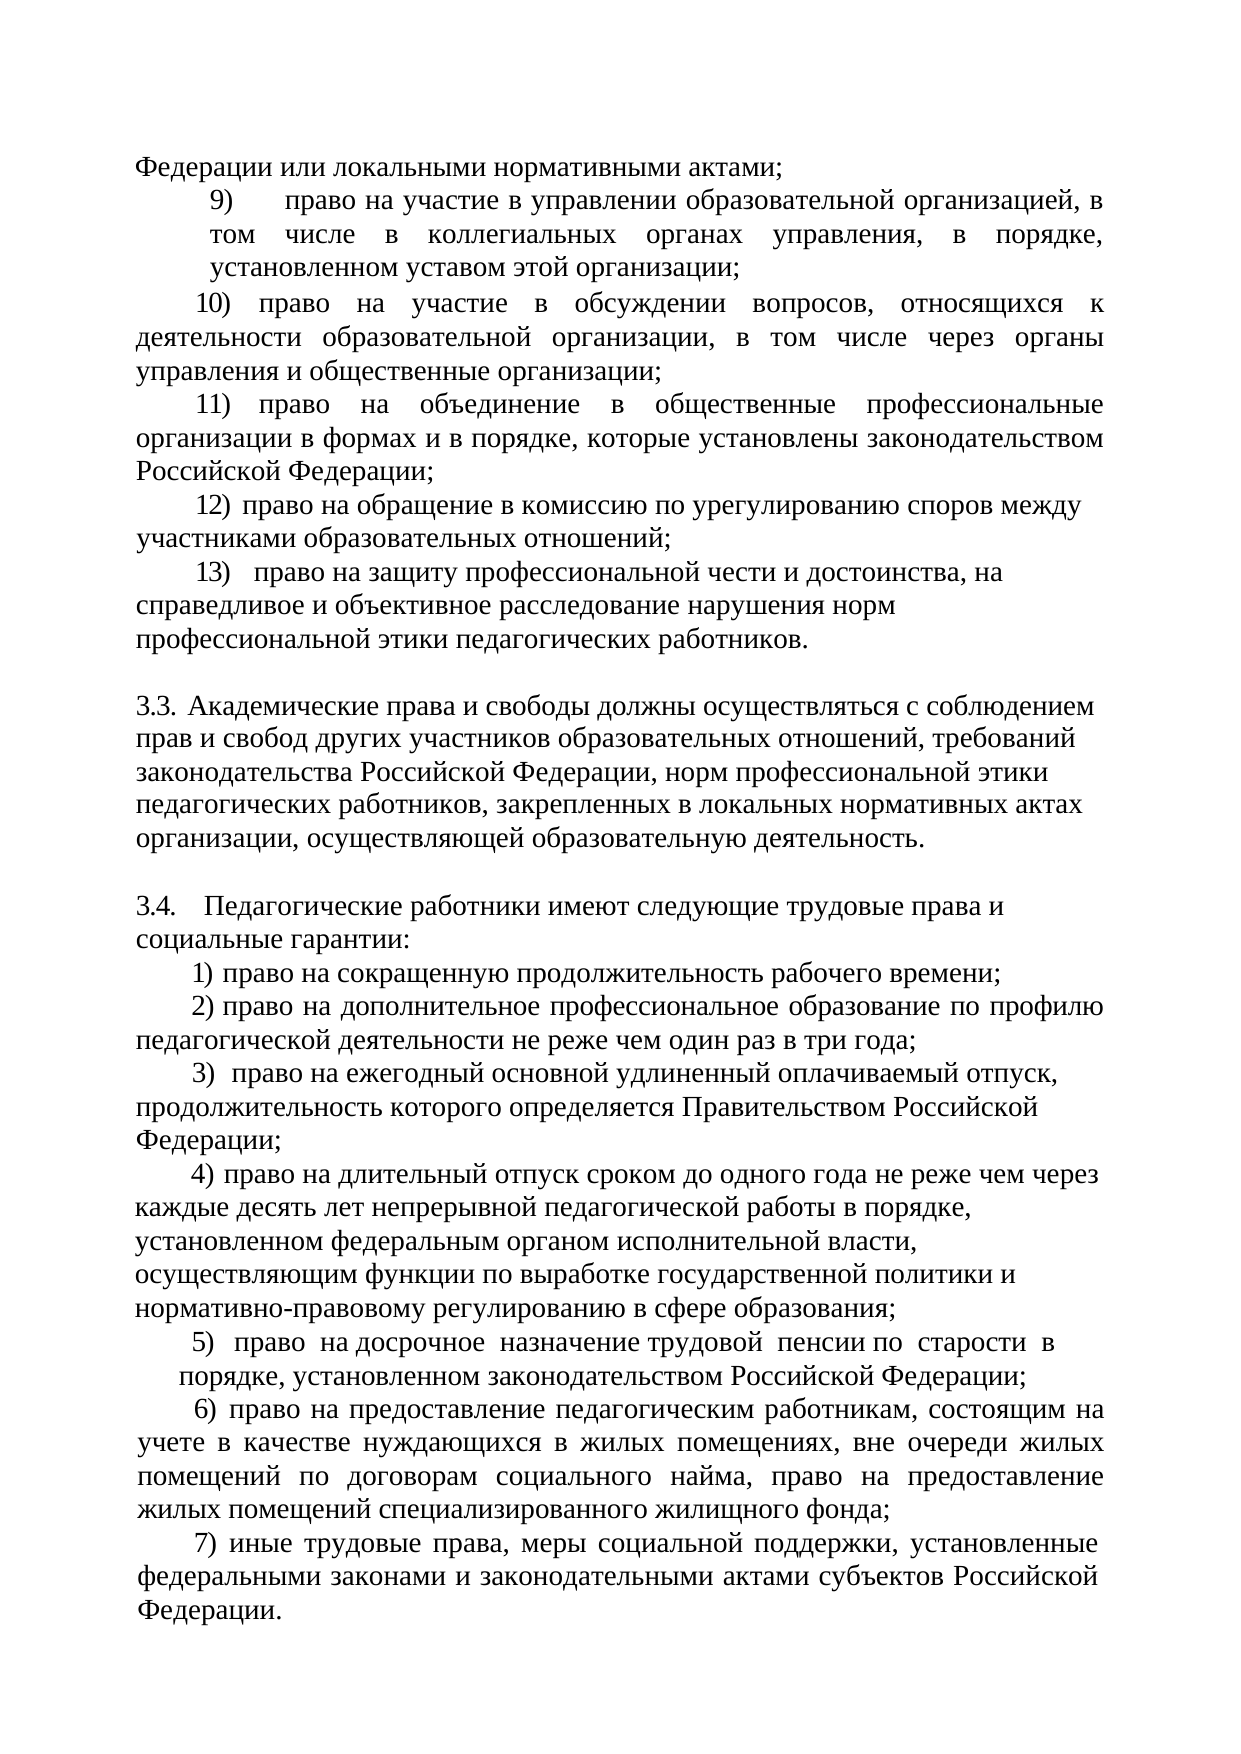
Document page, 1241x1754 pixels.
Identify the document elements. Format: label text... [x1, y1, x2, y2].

text 12) право на обращение в комиссию по урегулированию споров между участниками образовательных отношений; [136, 487, 1104, 554]
text 3.3. Академические права и свободы должны осуществляться с соблюдением прав и свобод других участников образовательных отношений, требований законодательства Российской Федерации, норм профессиональной этики педагогических работников, закрепленных в локальных нормативных актах организации, осуществляющей образовательную деятельность. [136, 688, 1099, 854]
list право на предоставление педагогическим работникам, состоящим на учете в качестве нуждающихся в жилых помещениях, вне очереди жилых помещений по договорам социального найма, право на предоставление жилых помещений специализированного жилищного фонда; [137, 1391, 1105, 1525]
text 4) право на длительный отпуск сроком до одного года не реже чем через каждые десять лет непрерывной педагогической работы в порядке, установленном федеральным органом исполнительной власти, осуществляющим функции по выработке государственной политики и нормативно-правовому регулированию в сфере образования; [134, 1156, 1104, 1324]
text порядке, установленном законодательством Российской Федерации; [134, 1358, 1105, 1391]
list право на сокращенную продолжительность рабочего времени; [191, 955, 1105, 989]
list право на участие в управлении образовательной организацией, в том числе в коллегиальных органах управления, в порядке, установленном уставом этой организации; [209, 183, 1104, 284]
list право на участие в обсуждении вопросов, относящихся к деятельности образовательной организации, в том числе через органы управления и общественные организации; [136, 286, 1105, 387]
list иные трудовые права, меры социальной поддержки, установленные федеральными законами и законодательными актами субъектов Российской Федерации. [137, 1525, 1099, 1626]
text 3) право на ежегодный основной удлиненный оплачиваемый отпуск, продолжительность которого определяется Правительством Российской Федерации; [136, 1056, 1105, 1156]
list право на объединение в общественные профессиональные организации в формах и в порядке, которые установлены законодательством Российской Федерации; [136, 387, 1105, 487]
text 5) право на досрочное назначение трудовой пенсии по старости в [191, 1324, 1105, 1358]
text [134, 150, 1104, 183]
list право на дополнительное профессиональное образование по профилю педагогической деятельности не реже чем один раз в три года; [136, 989, 1104, 1056]
text 3.4. Педагогические работники имеют следующие трудовые права и социальные гарантии: [136, 888, 1104, 955]
text 13) право на защиту профессиональной чести и достоинства, на справедливое и объективное расследование нарушения норм профессиональной этики педагогических работников. [136, 554, 1105, 655]
